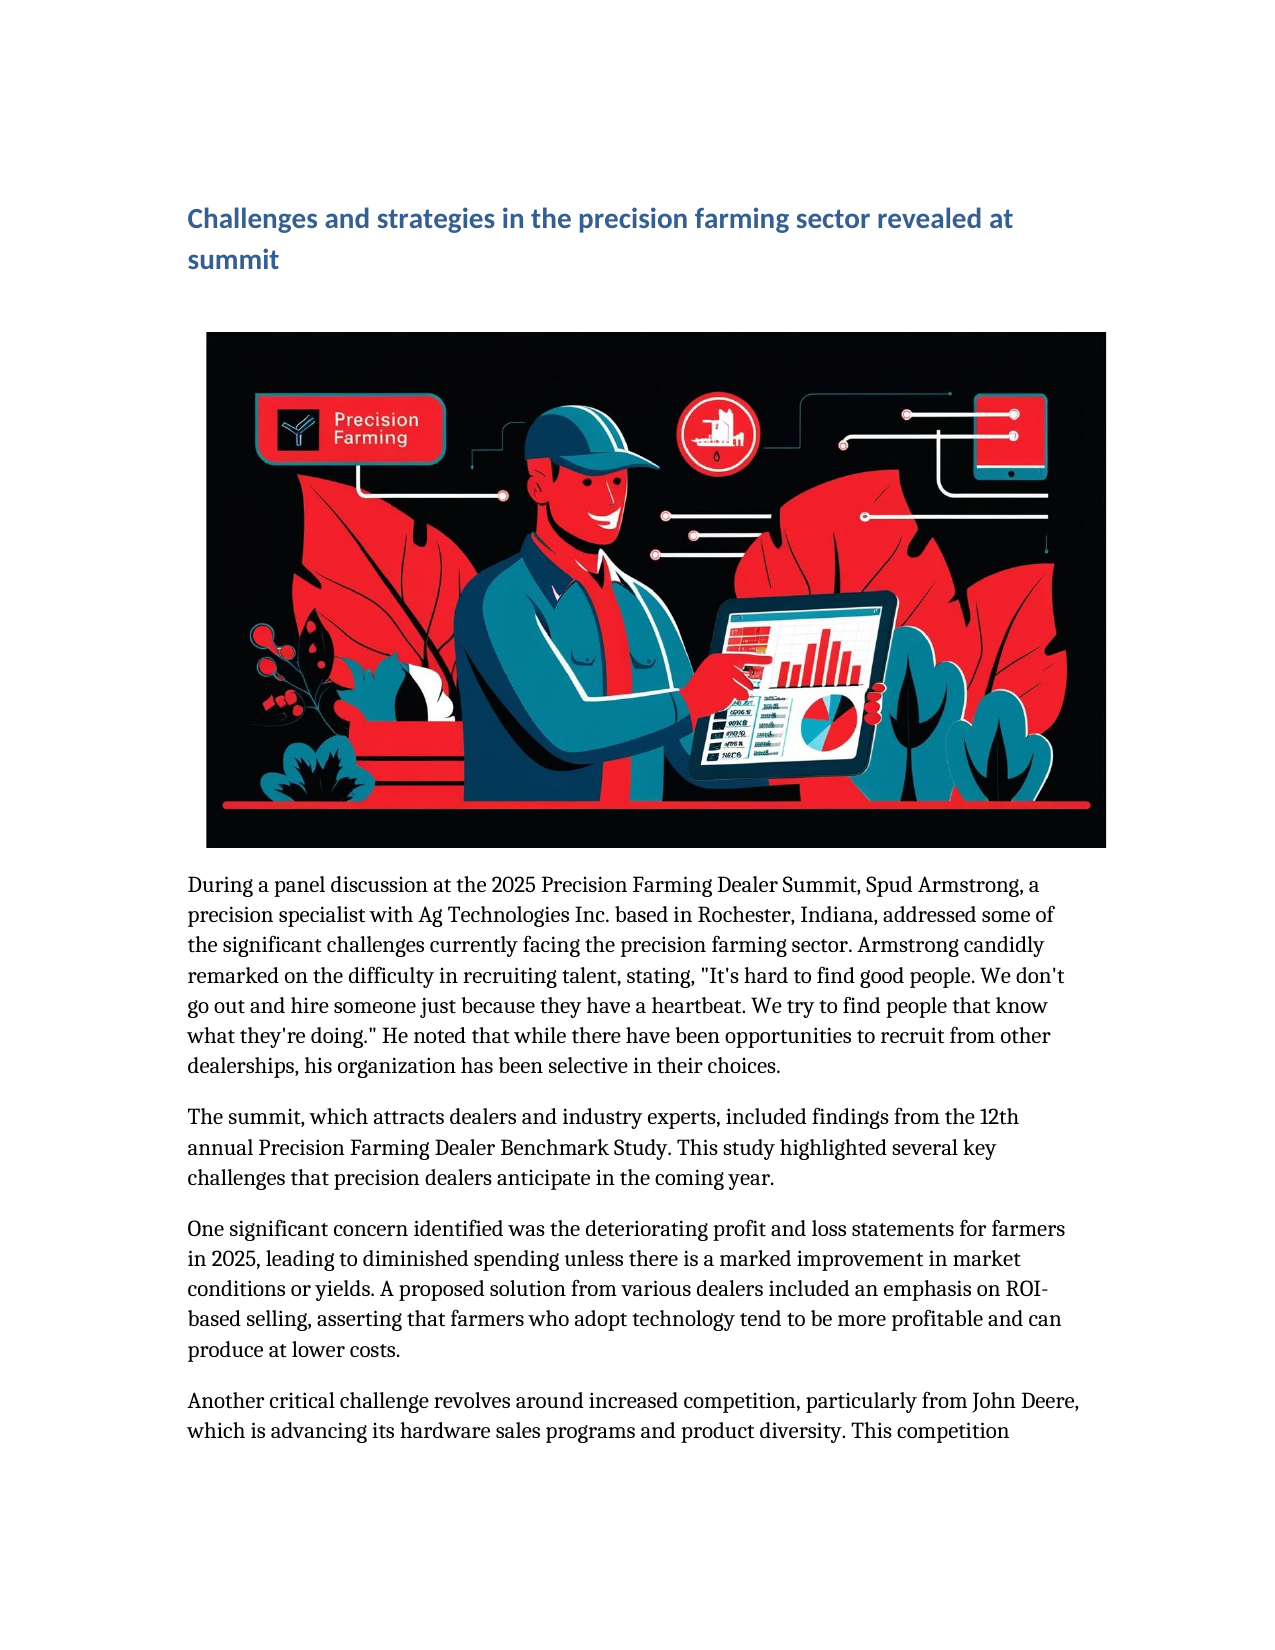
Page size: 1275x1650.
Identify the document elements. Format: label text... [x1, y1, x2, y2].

text One significant concern identified was the deteriorating profit and loss statements for farmers in 2025, leading to diminished spending unless there is a marked improvement in market conditions or yields. A proposed solution from various dealers included an emphasis on ROI-based selling, asserting that farmers who adopt technology tend to be more profitable and can produce at lower costs. [187, 1216, 1087, 1363]
picture [206, 332, 1107, 848]
subtitle Challenges and strategies in the precision farming sector revealed at summit [187, 200, 1087, 277]
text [187, 1387, 1087, 1444]
text During a panel discussion at the 2025 Precision Farming Dealer Summit, Spud Armstrong, a precision specialist with Ag Technologies Inc. based in Rochester, Indiana, addressed some of the significant challenges currently facing the precision farming sector. Armstrong candidly remarked on the difficulty in recruiting talent, stating, "It's hard to find good people. We don't go out and hire someone just because they have a heartbeat. We try to find people that know what they're doing." He noted that while there have been opportunities to recruit from other dealerships, his organization has been selective in their choices. [187, 872, 1087, 1079]
text The summit, which attracts dealers and industry experts, included findings from the 12th annual Precision Farming Dealer Benchmark Study. This study highlighted several key challenges that precision dealers anticipate in the coming year. [187, 1104, 1087, 1191]
